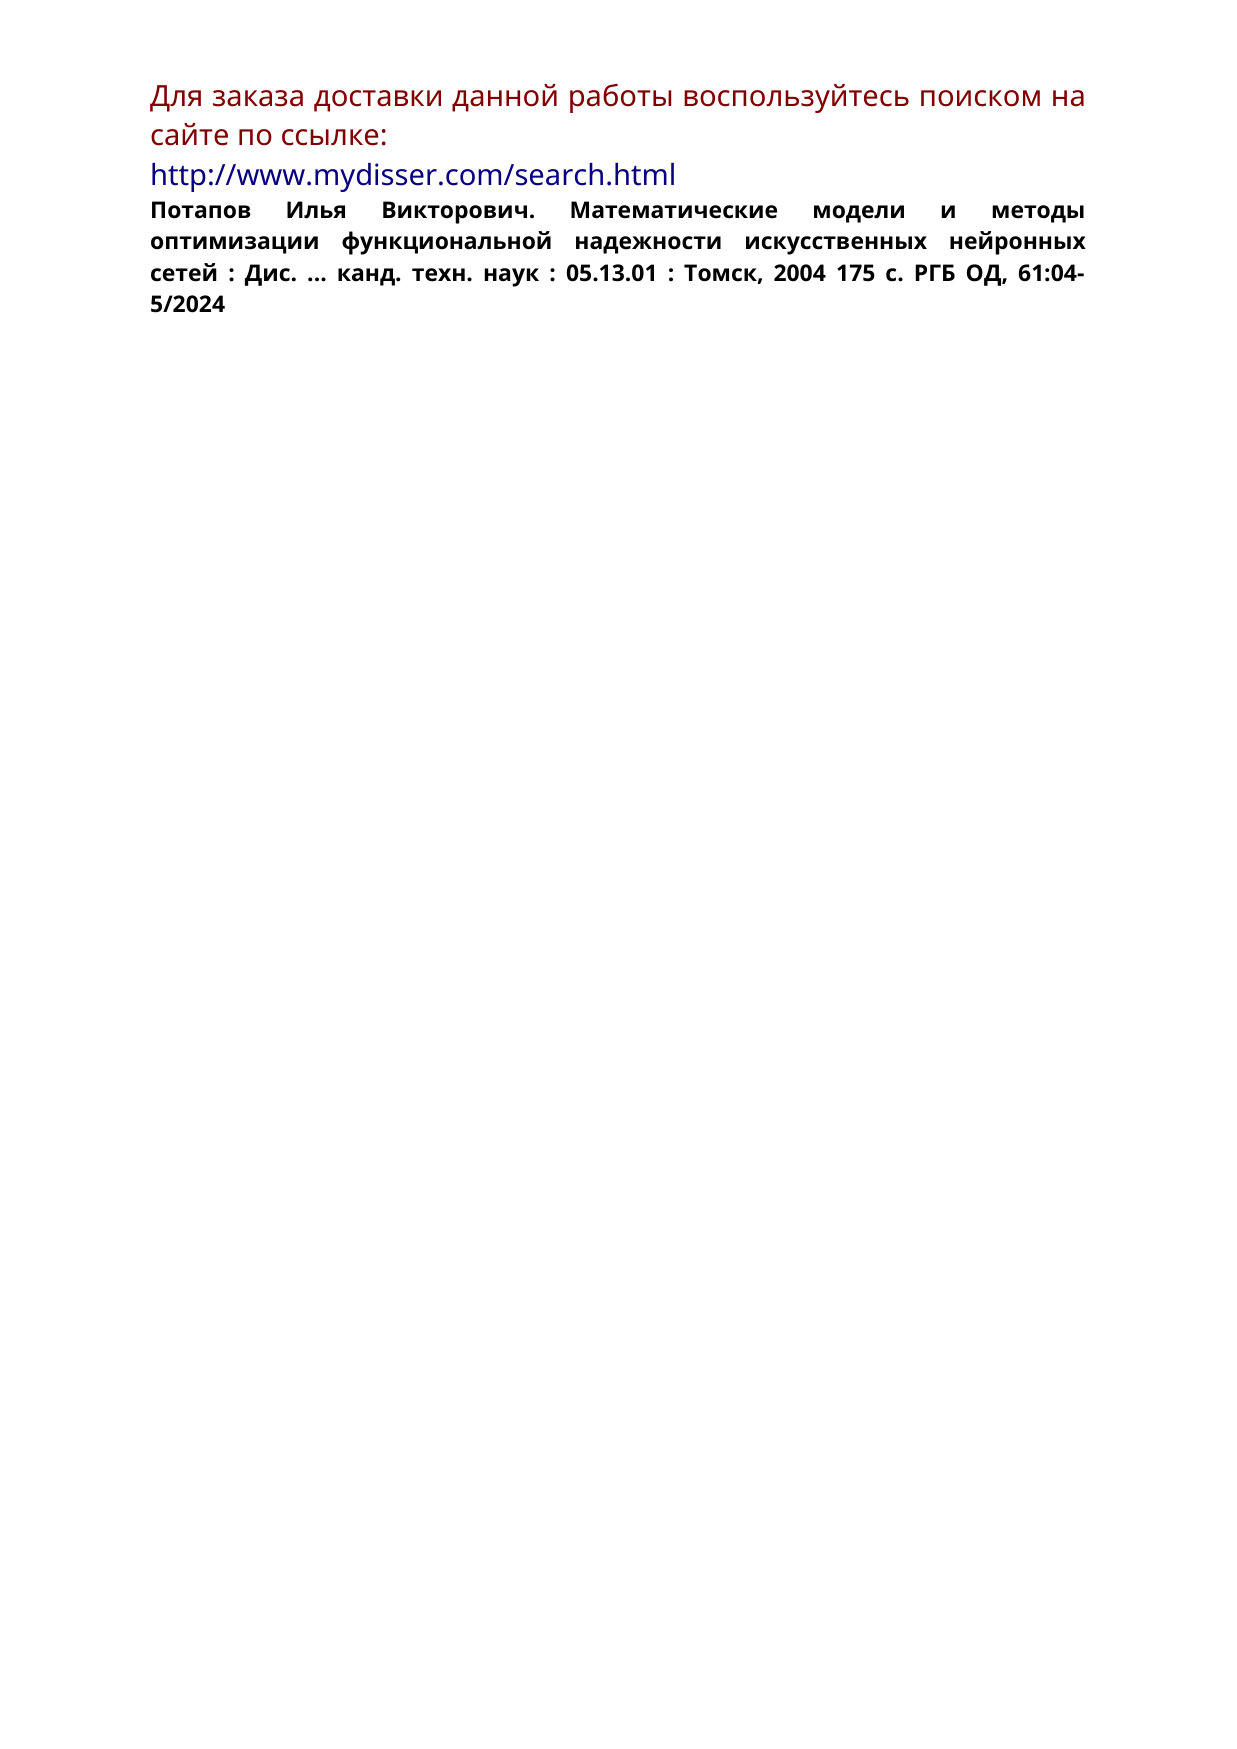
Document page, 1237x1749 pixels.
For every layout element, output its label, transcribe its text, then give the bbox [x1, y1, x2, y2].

text Потапов Илья Викторович. Математические модели и методы оптимизации функциональной надежности искусственных нейронных сетей : Дис. ... канд. техн. наук : 05.13.01 : Томск, 2004 175 c. РГБ ОД, 61:04-5/2024 [150, 194, 1086, 319]
